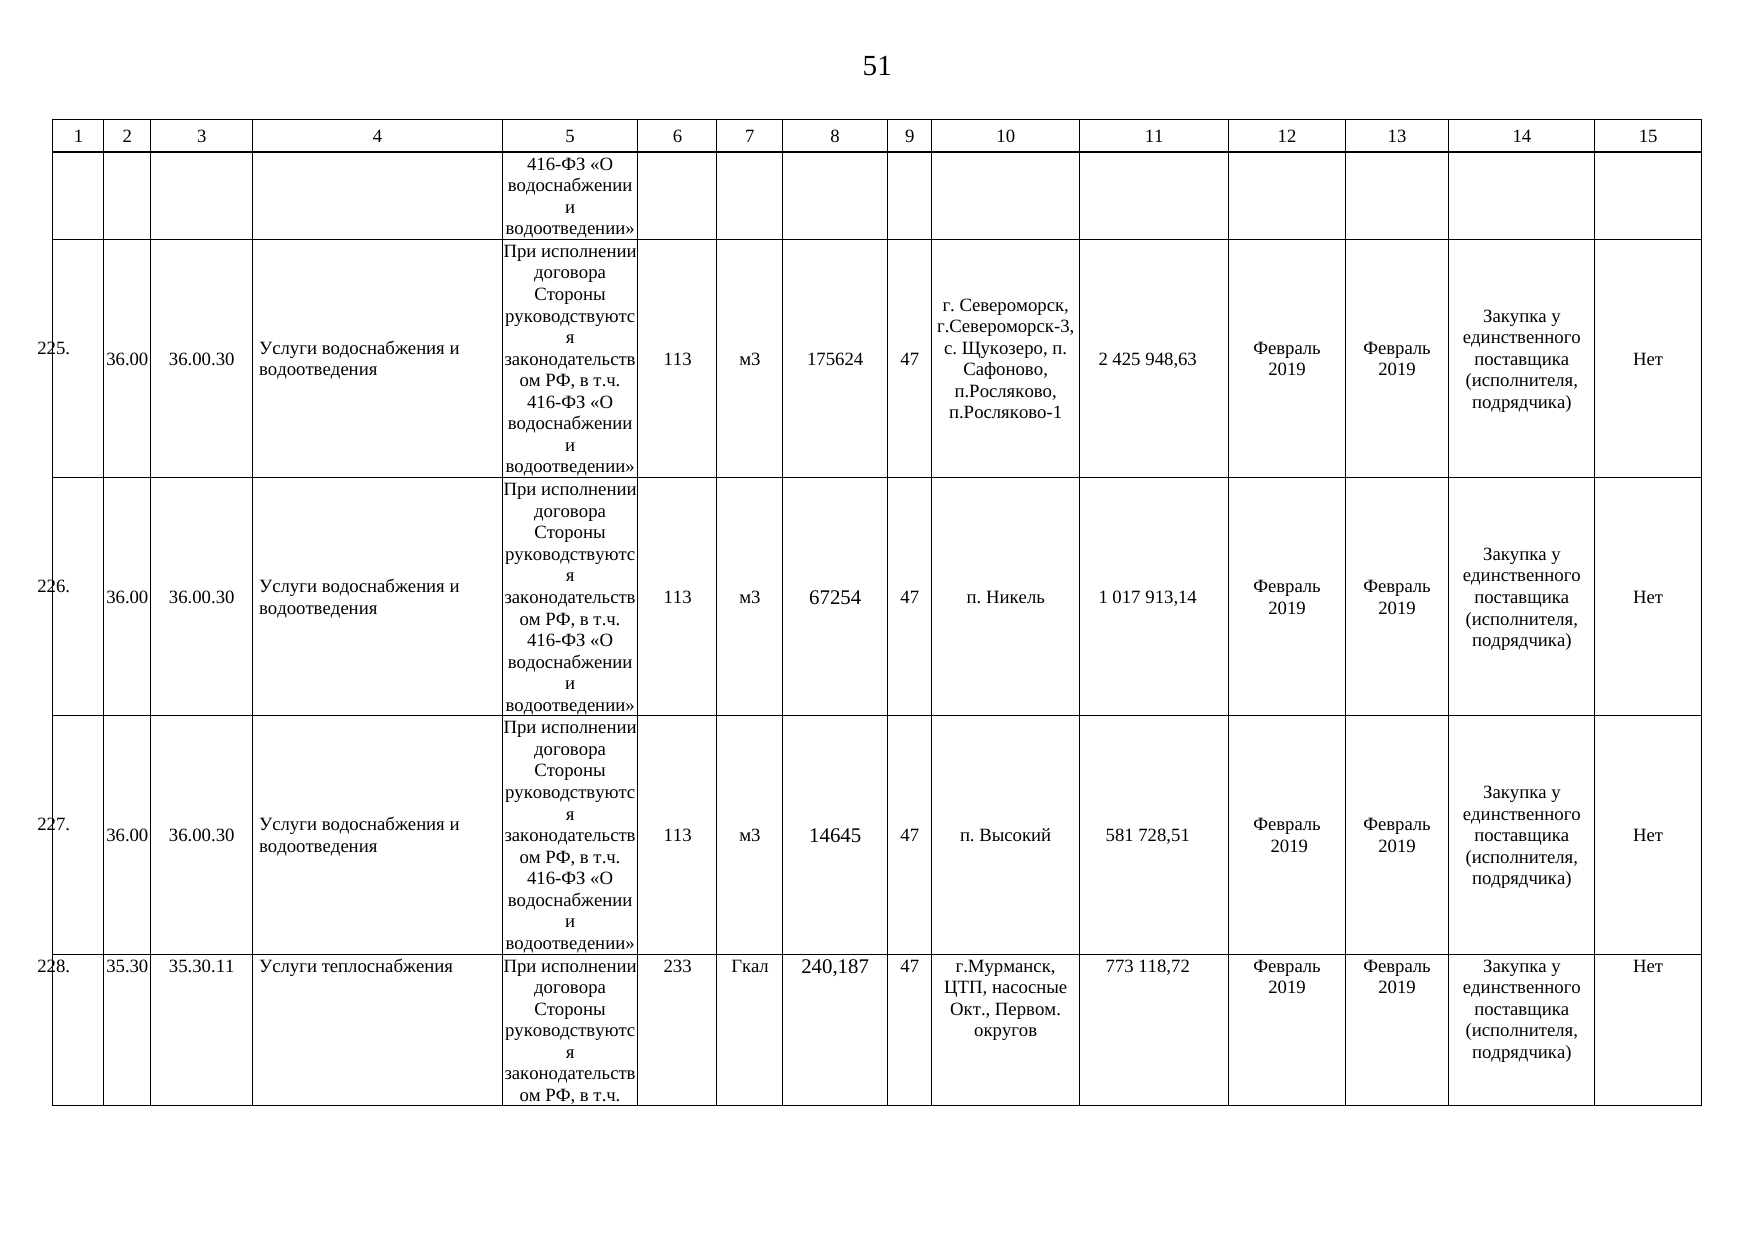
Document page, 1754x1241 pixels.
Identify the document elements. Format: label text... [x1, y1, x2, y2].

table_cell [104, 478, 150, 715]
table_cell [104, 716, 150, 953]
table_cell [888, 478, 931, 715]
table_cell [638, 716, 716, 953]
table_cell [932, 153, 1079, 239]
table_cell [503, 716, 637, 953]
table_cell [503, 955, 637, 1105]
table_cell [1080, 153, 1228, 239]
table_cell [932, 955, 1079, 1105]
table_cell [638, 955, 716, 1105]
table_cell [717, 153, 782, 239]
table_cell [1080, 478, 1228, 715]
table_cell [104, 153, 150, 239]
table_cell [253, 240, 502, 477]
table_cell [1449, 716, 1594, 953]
table_header 6 [638, 120, 716, 151]
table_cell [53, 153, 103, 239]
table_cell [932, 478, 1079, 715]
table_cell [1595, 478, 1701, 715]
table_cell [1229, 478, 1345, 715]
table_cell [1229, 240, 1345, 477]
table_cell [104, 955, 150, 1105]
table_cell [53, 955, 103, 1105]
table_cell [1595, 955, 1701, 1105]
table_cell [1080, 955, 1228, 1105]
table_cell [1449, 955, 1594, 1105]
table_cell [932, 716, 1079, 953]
table_header 4 [253, 120, 502, 151]
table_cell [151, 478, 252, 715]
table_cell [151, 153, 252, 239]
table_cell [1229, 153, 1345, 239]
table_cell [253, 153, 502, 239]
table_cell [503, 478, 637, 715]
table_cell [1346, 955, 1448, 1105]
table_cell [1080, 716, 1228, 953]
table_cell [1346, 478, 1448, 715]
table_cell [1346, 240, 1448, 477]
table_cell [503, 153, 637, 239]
table_header 14 [1449, 120, 1594, 151]
table_header 13 [1346, 120, 1448, 151]
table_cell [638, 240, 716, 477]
table_header 5 [503, 120, 637, 151]
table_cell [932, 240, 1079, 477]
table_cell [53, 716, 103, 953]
table_header 2 [104, 120, 150, 151]
table_header 8 [783, 120, 887, 151]
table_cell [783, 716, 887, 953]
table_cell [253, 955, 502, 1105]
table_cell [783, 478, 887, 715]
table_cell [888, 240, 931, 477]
table_header 3 [151, 120, 252, 151]
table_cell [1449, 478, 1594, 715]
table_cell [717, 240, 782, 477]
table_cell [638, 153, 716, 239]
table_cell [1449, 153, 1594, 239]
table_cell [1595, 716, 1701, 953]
table_header 9 [888, 120, 931, 151]
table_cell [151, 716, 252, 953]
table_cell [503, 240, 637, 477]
table_header 7 [717, 120, 782, 151]
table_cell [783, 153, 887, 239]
table_header 1 [53, 120, 103, 151]
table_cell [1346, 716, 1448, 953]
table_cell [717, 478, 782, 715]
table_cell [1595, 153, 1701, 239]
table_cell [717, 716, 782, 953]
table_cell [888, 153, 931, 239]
table_header 15 [1595, 120, 1701, 151]
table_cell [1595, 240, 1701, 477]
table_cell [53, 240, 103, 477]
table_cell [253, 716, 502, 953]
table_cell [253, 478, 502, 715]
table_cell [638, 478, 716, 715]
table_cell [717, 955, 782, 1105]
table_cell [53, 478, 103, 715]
table_header 10 [932, 120, 1079, 151]
table_header 12 [1229, 120, 1345, 151]
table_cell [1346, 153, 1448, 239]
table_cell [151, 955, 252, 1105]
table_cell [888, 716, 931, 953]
table_header 11 [1080, 120, 1228, 151]
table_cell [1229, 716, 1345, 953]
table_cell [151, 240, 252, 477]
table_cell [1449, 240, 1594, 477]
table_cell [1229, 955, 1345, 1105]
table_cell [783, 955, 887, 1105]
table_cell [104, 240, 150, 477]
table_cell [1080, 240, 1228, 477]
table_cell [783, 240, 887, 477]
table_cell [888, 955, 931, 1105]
